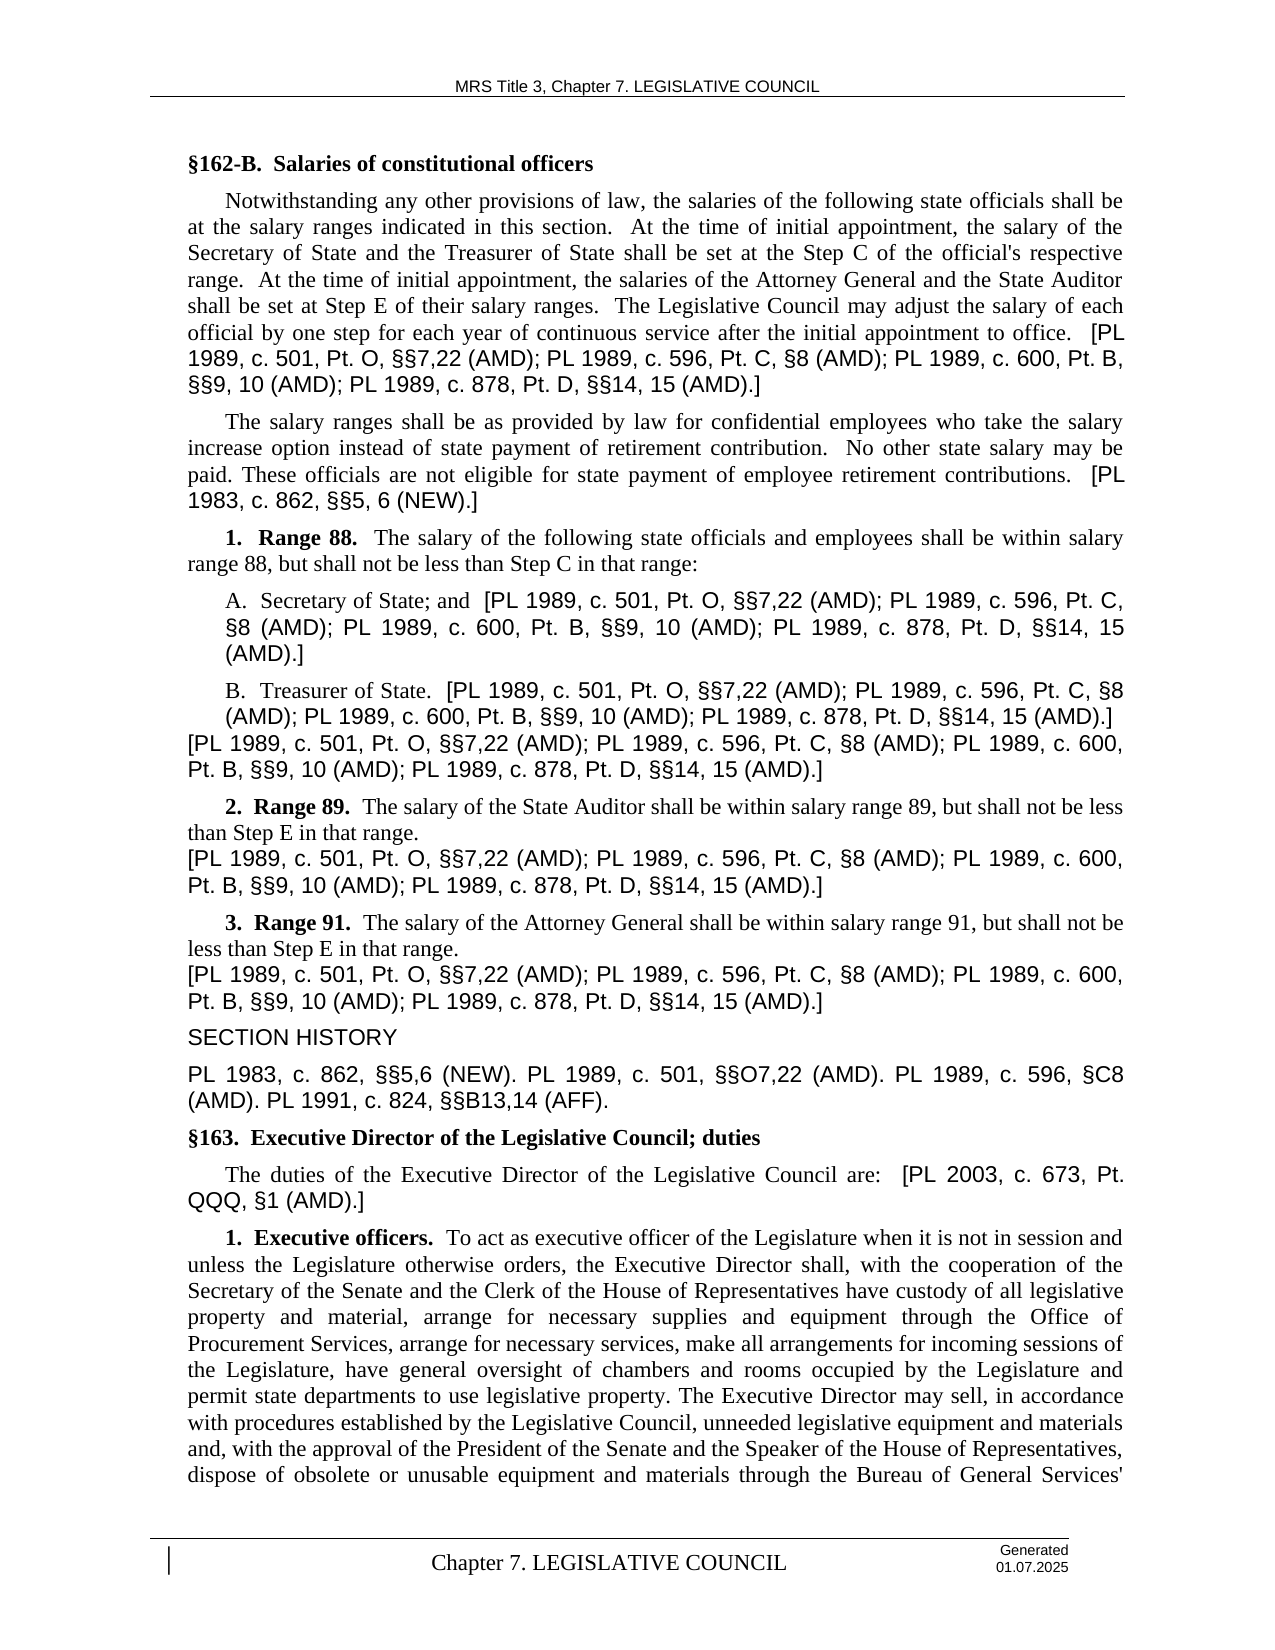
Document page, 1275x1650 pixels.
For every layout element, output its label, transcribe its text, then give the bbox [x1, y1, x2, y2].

text A. Secretary of State; and [PL 1989, c. 501, Pt. O, §§7,22 (AMD); PL 1989, c. 596, Pt. C, §8 (AMD); PL 1989, c. 600, Pt. B, §§9, 10 (AMD); PL 1989, c. 878, Pt. D, §§14, 15 (AMD).] [225, 587, 1125, 666]
text §163. Executive Director of the Legislative Council; duties [187, 1124, 1125, 1151]
text [PL 1989, c. 501, Pt. O, §§7,22 (AMD); PL 1989, c. 596, Pt. C, §8 (AMD); PL 1989, c. 600, Pt. B, §§9, 10 (AMD); PL 1989, c. 878, Pt. D, §§14, 15 (AMD).] [187, 729, 1125, 782]
text 1. Range 88. The salary of the following state officials and employees shall be within salary range 88, but shall not be less than Step C in that range: [187, 524, 1125, 577]
text 3. Range 91. The salary of the Attorney General shall be within salary range 91, but shall not be less than Step E in that range. [187, 908, 1125, 961]
text [PL 1989, c. 501, Pt. O, §§7,22 (AMD); PL 1989, c. 596, Pt. C, §8 (AMD); PL 1989, c. 600, Pt. B, §§9, 10 (AMD); PL 1989, c. 878, Pt. D, §§14, 15 (AMD).] [187, 961, 1125, 1014]
text Notwithstanding any other provisions of law, the salaries of the following state officials shall be at the salary ranges indicated in this section. At the time of initial appointment, the salary of the Secretary of State and the Treasurer of State shall be set at the Step C of the official's respective range. At the time of initial appointment, the salaries of the Attorney General and the State Auditor shall be set at Step E of their salary ranges. The Legislative Council may adjust the salary of each official by one step for each year of continuous service after the initial appointment to office. [PL 1989, c. 501, Pt. O, §§7,22 (AMD); PL 1989, c. 596, Pt. C, §8 (AMD); PL 1989, c. 600, Pt. B, §§9, 10 (AMD); PL 1989, c. 878, Pt. D, §§14, 15 (AMD).] [187, 187, 1125, 398]
text B. Treasurer of State. [PL 1989, c. 501, Pt. O, §§7,22 (AMD); PL 1989, c. 596, Pt. C, §8 (AMD); PL 1989, c. 600, Pt. B, §§9, 10 (AMD); PL 1989, c. 878, Pt. D, §§14, 15 (AMD).] [225, 677, 1125, 729]
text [187, 1224, 1125, 1488]
text The duties of the Executive Director of the Legislative Council are: [PL 2003, c. 673, Pt. QQQ, §1 (AMD).] [187, 1161, 1125, 1214]
text §162-B. Salaries of constitutional officers [187, 150, 1125, 176]
text 2. Range 89. The salary of the State Auditor shall be within salary range 89, but shall not be less than Step E in that range. [187, 793, 1125, 845]
text SECTION HISTORY [187, 1024, 1125, 1051]
text The salary ranges shall be as provided by law for confidential employees who take the salary increase option instead of state payment of retirement contribution. No other state salary may be paid. These officials are not eligible for state payment of employee retirement contributions. [PL 1983, c. 862, §§5, 6 (NEW).] [187, 408, 1125, 514]
text [PL 1989, c. 501, Pt. O, §§7,22 (AMD); PL 1989, c. 596, Pt. C, §8 (AMD); PL 1989, c. 600, Pt. B, §§9, 10 (AMD); PL 1989, c. 878, Pt. D, §§14, 15 (AMD).] [187, 845, 1125, 898]
text PL 1983, c. 862, §§5,6 (NEW). PL 1989, c. 501, §§O7,22 (AMD). PL 1989, c. 596, §C8 (AMD). PL 1991, c. 824, §§B13,14 (AFF). [187, 1061, 1125, 1114]
